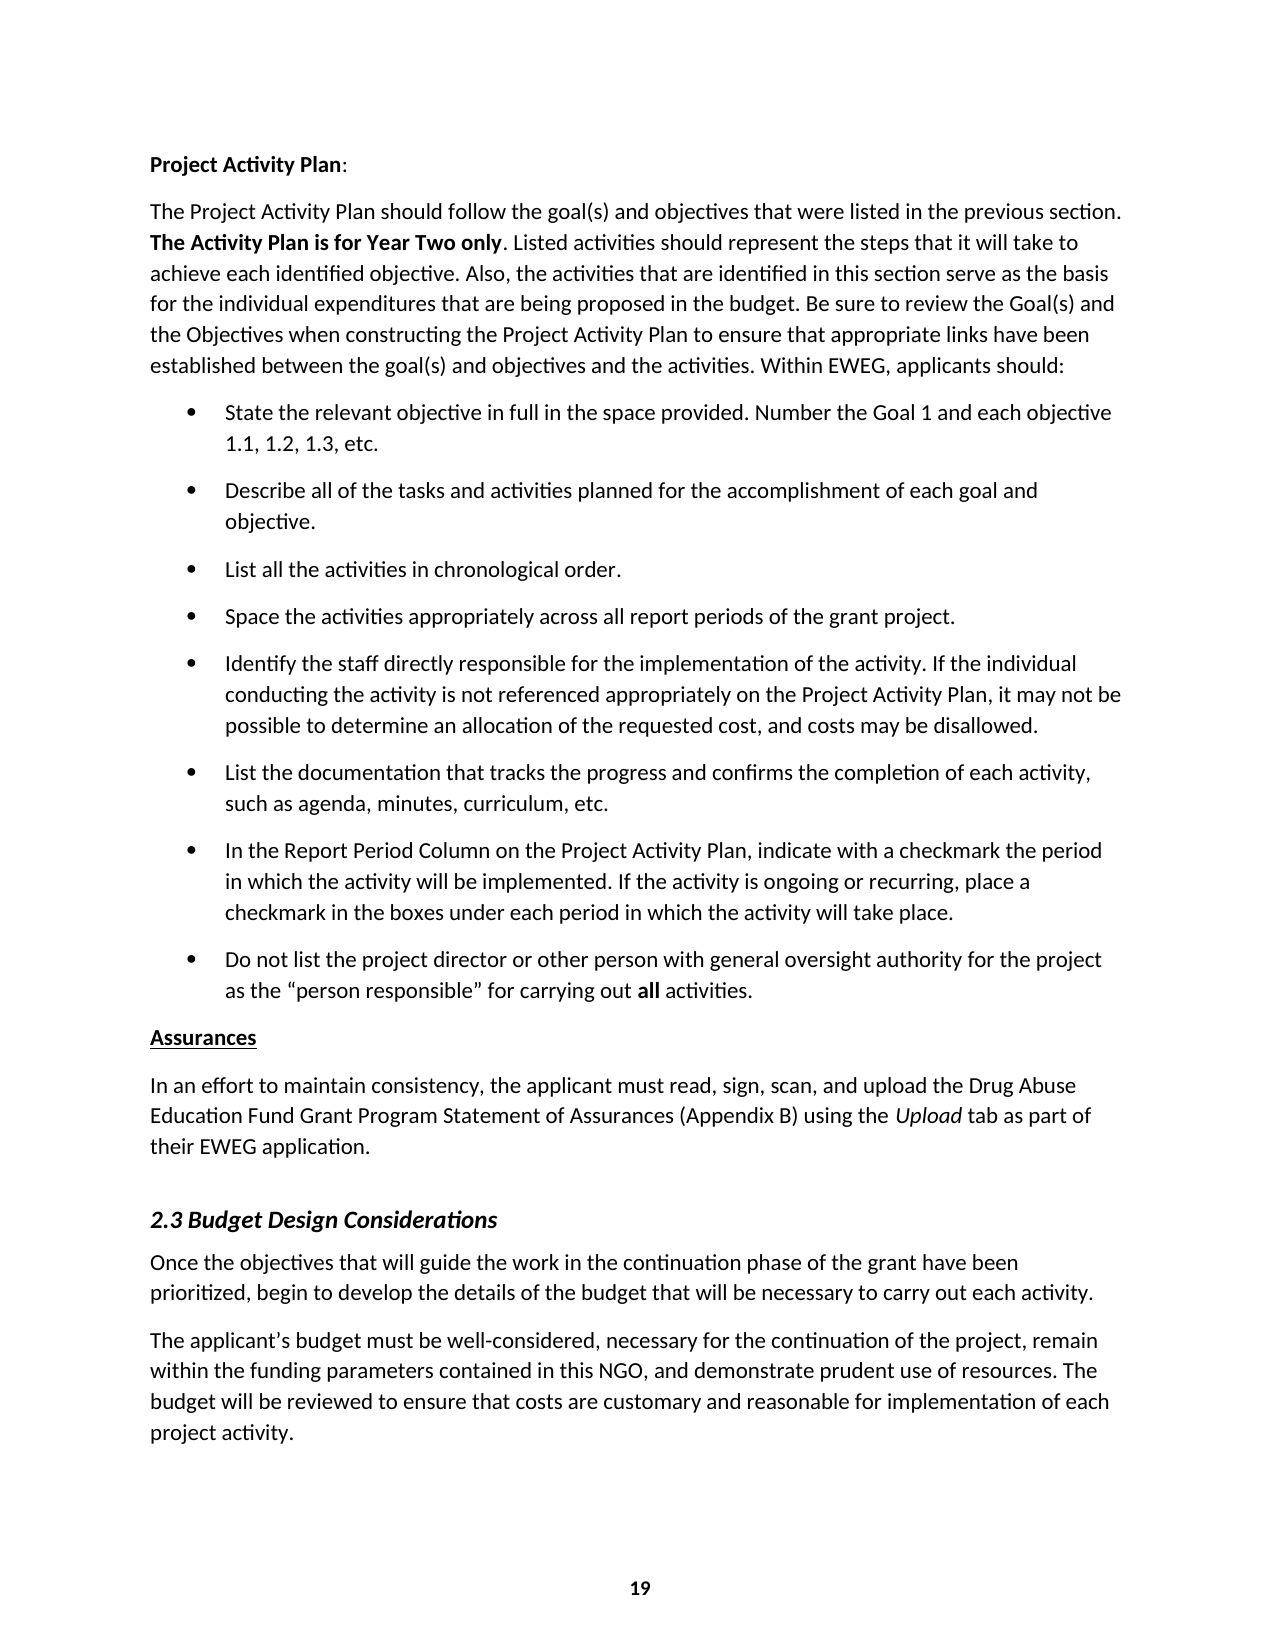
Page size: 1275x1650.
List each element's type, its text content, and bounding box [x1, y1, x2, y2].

list Describe all of the tasks and activities planned for the accomplishment of each goal and objective. [187, 477, 1125, 535]
list Identify the staff directly responsible for the implementation of the activity. If the individual conducting the activity is not referenced appropriately on the Project Activity Plan, it may not be possible to determine an allocation of the requested cost, and costs may be disallowed. [187, 649, 1125, 739]
text Assurances [150, 1023, 1125, 1051]
list Space the activities appropriately across all report periods of the grant project. [187, 602, 1125, 630]
list Do not list the project director or other person with general oversight authority for the project as the “person responsible” for carrying out all activities. [187, 945, 1125, 1004]
text In an effort to maintain consistency, the applicant must read, sign, scan, and upload the Drug Abuse Education Fund Grant Program Statement of Assurances (Appendix B) using the Upload tab as part of their EWEG application. [150, 1071, 1125, 1160]
text The Project Activity Plan should follow the goal(s) and objectives that were listed in the previous section. The Activity Plan is for Year Two only. Listed activities should represent the steps that it will take to achieve each identified objective. Also, the activities that are identified in this section serve as the basis for the individual expenditures that are being proposed in the budget. Be sure to review the Goal(s) and the Objectives when constructing the Project Activity Plan to ensure that appropriate links have been established between the goal(s) and objectives and the activities. Within EWEG, applicants should: [150, 197, 1125, 379]
text Once the objectives that will guide the work in the continuation phase of the grant have been prioritized, begin to develop the details of the budget that will be necessary to carry out each activity. [150, 1248, 1125, 1306]
subtitle 2.3 Budget Design Considerations [150, 1205, 1125, 1235]
list List the documentation that tracks the progress and confirms the completion of each activity, such as agenda, minutes, curriculum, etc. [187, 758, 1125, 817]
text Project Activity Plan: [150, 150, 1125, 178]
list State the relevant objective in full in the space provided. Number the Goal 1 and each objective 1.1, 1.2, 1.3, etc. [187, 398, 1125, 457]
list List all the activities in chronological order. [187, 555, 1125, 583]
text The applicant’s budget must be well-considered, necessary for the continuation of the project, remain within the funding parameters contained in this NGO, and demonstrate prudent use of resources. The budget will be reviewed to ensure that costs are customary and reasonable for implementation of each project activity. [150, 1326, 1125, 1446]
list In the Report Period Column on the Project Activity Plan, indicate with a checkmark the period in which the activity will be implemented. If the activity is ongoing or recurring, place a checkmark in the boxes under each period in which the activity will take place. [187, 836, 1125, 926]
